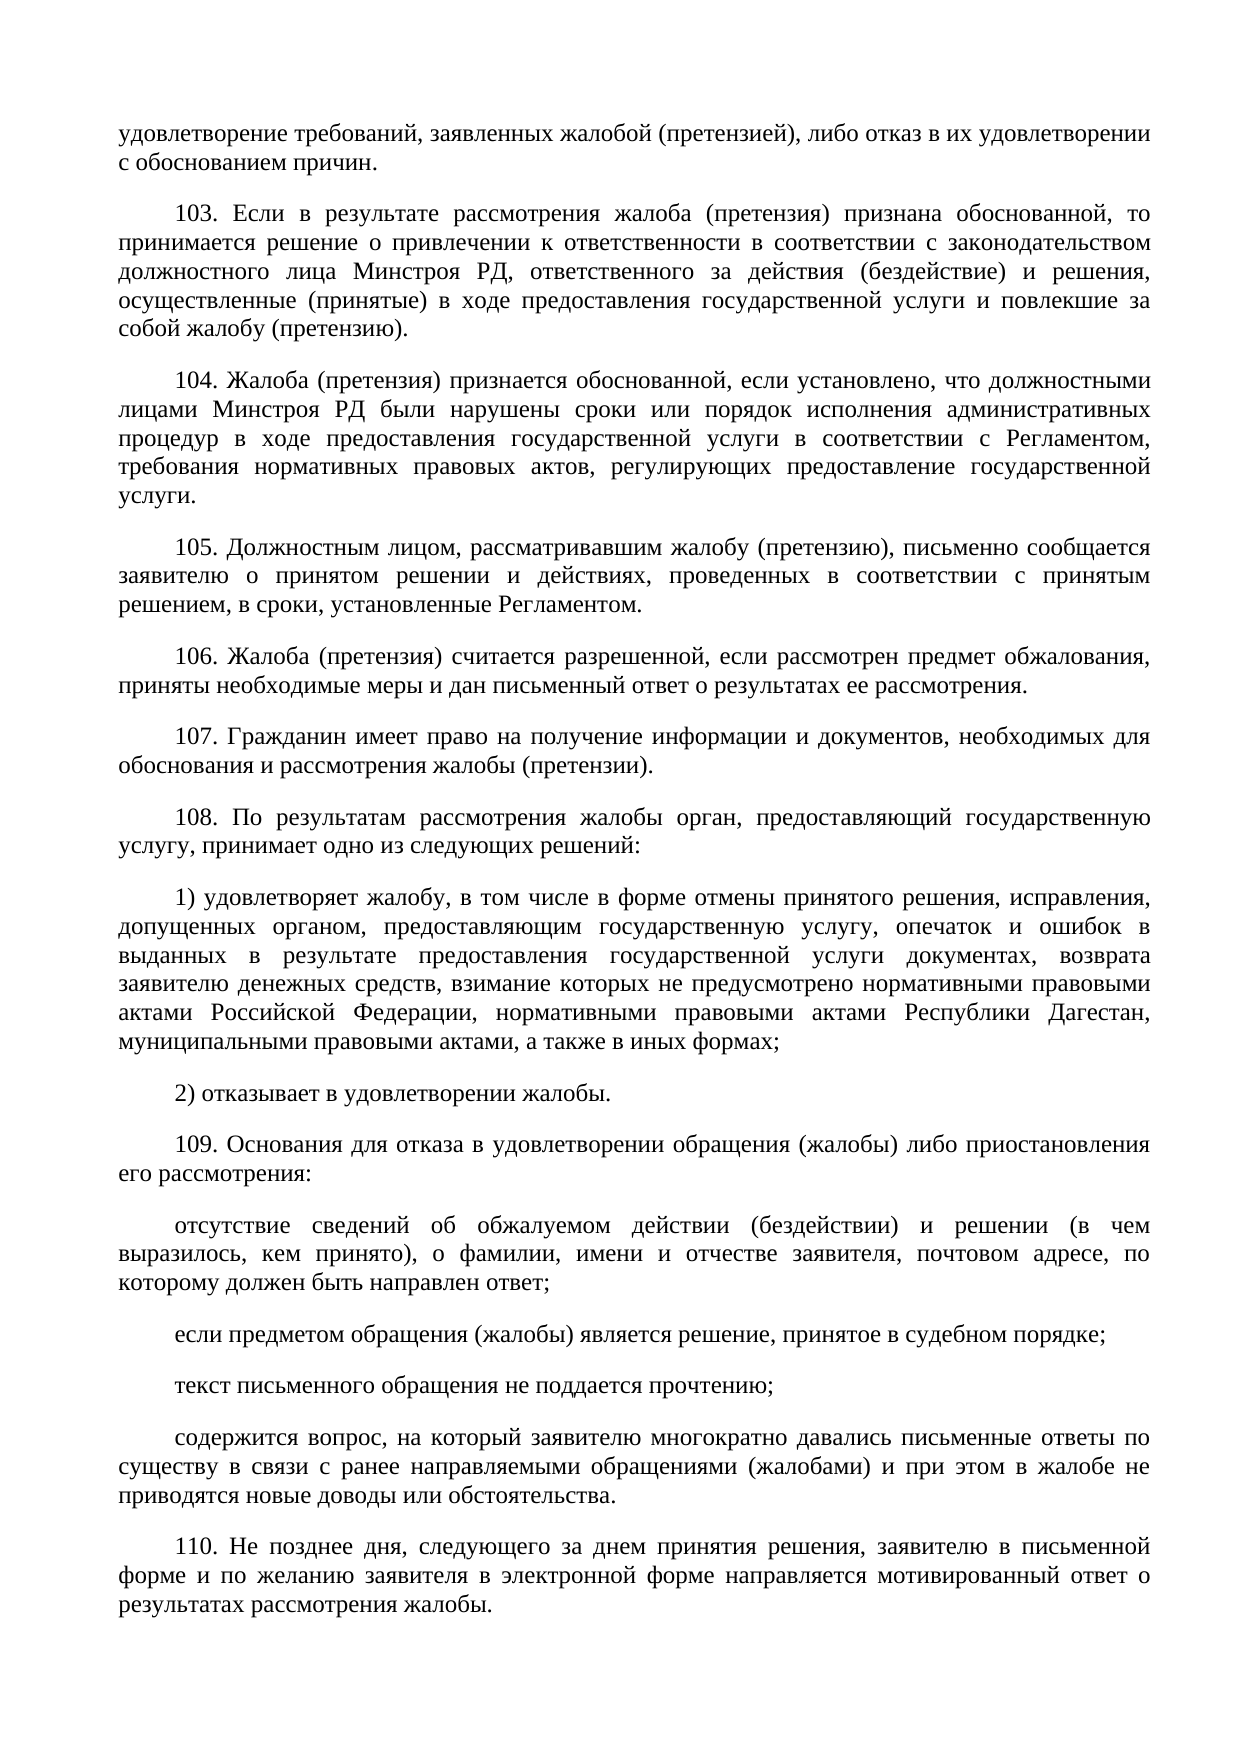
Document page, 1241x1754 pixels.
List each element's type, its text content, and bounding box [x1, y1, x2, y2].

text 110. Не позднее дня, следующего за днем принятия решения, заявителю в письменной форме и по желанию заявителя в электронной форме направляется мотивированный ответ о результатах рассмотрения жалобы. [118, 1531, 1152, 1618]
text 107. Гражданин имеет право на получение информации и документов, необходимых для обоснования и рассмотрения жалобы (претензии). [118, 721, 1152, 779]
text отсутствие сведений об обжалуемом действии (бездействии) и решении (в чем выразилось, кем принято), о фамилии, имени и отчестве заявителя, почтовом адресе, по которому должен быть направлен ответ; [118, 1210, 1152, 1296]
text содержится вопрос, на который заявителю многократно давались письменные ответы по существу в связи с ранее направляемыми обращениями (жалобами) и при этом в жалобе не приводятся новые доводы или обстоятельства. [118, 1422, 1152, 1508]
text 103. Если в результате рассмотрения жалоба (претензия) признана обоснованной, то принимается решение о привлечении к ответственности в соответствии с законодательством должностного лица Минстроя РД, ответственного за действия (бездействие) и решения, осуществленные (принятые) в ходе предоставления государственной услуги и повлекшие за собой жалобу (претензию). [118, 198, 1152, 342]
text если предметом обращения (жалобы) является решение, принятое в судебном порядке; [118, 1319, 1152, 1348]
text 108. По результатам рассмотрения жалобы орган, предоставляющий государственную услугу, принимает одно из следующих решений: [118, 802, 1152, 859]
text 109. Основания для отказа в удовлетворении обращения (жалобы) либо приостановления его рассмотрения: [118, 1129, 1152, 1187]
text 1) удовлетворяет жалобу, в том числе в форме отмены принятого решения, исправления, допущенных органом, предоставляющим государственную услугу, опечаток и ошибок в выданных в результате предоставления государственной услуги документах, возврата заявителю денежных средств, взимание которых не предусмотрено нормативными правовыми актами Российской Федерации, нормативными правовыми актами Республики Дагестан, муниципальными правовыми актами, а также в иных формах; [118, 882, 1152, 1055]
text 2) отказывает в удовлетворении жалобы. [118, 1078, 1152, 1106]
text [118, 118, 1152, 176]
text 105. Должностным лицом, рассматривавшим жалобу (претензию), письменно сообщается заявителю о принятом решении и действиях, проведенных в соответствии с принятым решением, в сроки, установленные Регламентом. [118, 532, 1152, 618]
text 106. Жалоба (претензия) считается разрешенной, если рассмотрен предмет обжалования, приняты необходимые меры и дан письменный ответ о результатах ее рассмотрения. [118, 641, 1152, 698]
text 104. Жалоба (претензия) признается обоснованной, если установлено, что должностными лицами Минстроя РД были нарушены сроки или порядок исполнения административных процедур в ходе предоставления государственной услуги в соответствии с Регламентом, требования нормативных правовых актов, регулирующих предоставление государственной услуги. [118, 365, 1152, 509]
text текст письменного обращения не поддается прочтению; [118, 1371, 1152, 1399]
